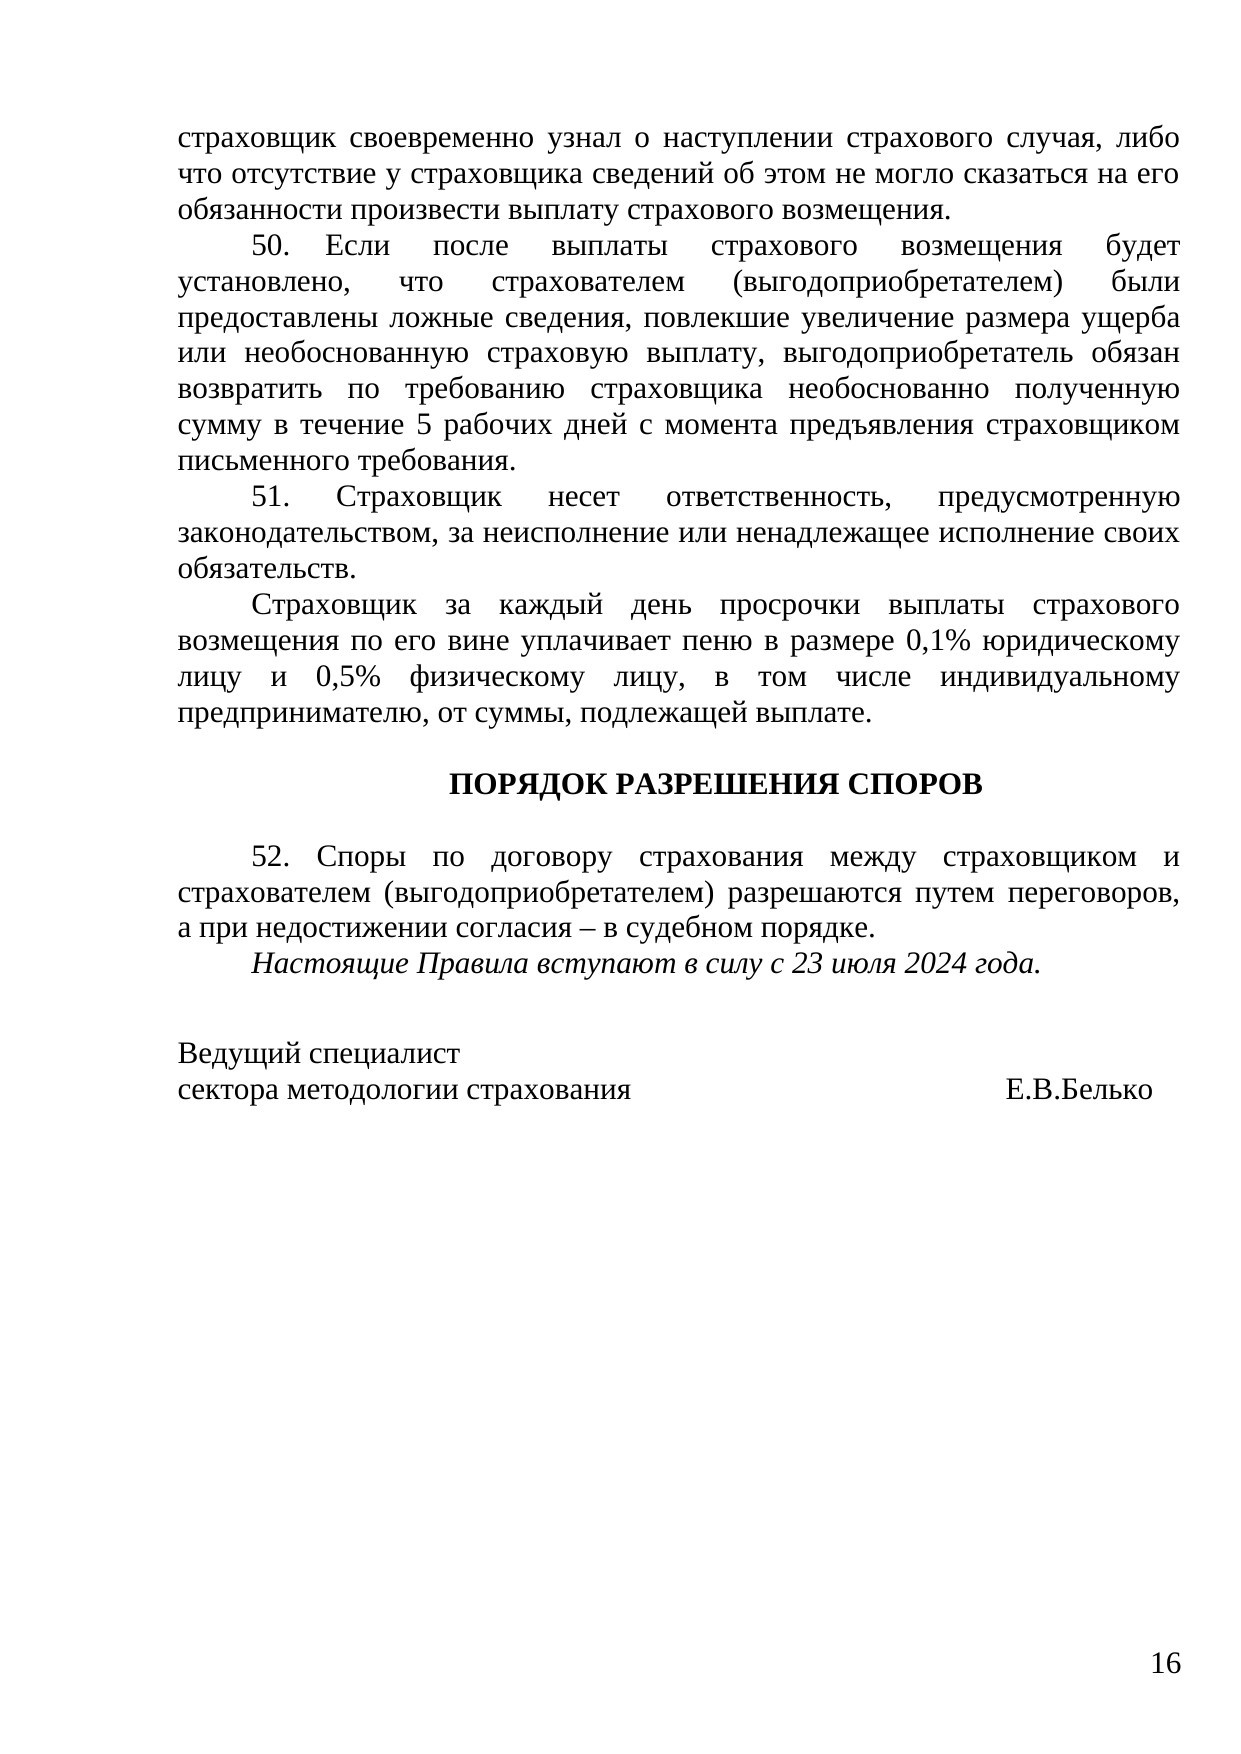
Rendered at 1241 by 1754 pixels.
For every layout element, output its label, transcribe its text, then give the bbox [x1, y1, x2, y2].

text 51. Страховщик несет ответственность, предусмотренную законодательством, за неисполнение или ненадлежащее исполнение своих обязательств. [177, 477, 1181, 585]
list сектора методологии страхования Е.В.Белько [177, 1070, 1181, 1106]
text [177, 118, 1181, 226]
text 50. Если после выплаты страхового возмещения будет установлено, что страхователем (выгодоприобретателем) были предоставлены ложные сведения, повлекшие увеличение размера ущерба или необоснованную страховую выплату, выгодоприобретатель обязан возвратить по требованию страховщика необоснованно полученную сумму в течение 5 рабочих дней с момента предъявления страховщиком письменного требования. [177, 226, 1181, 477]
list Ведущий специалист [177, 1034, 1181, 1070]
text Настоящие Правила вступают в силу с 23 июля 2024 года. [177, 945, 1181, 981]
text 52. Споры по договору страхования между страховщиком и страхователем (выгодоприобретателем) разрешаются путем переговоров, а при недостижении согласия – в судебном порядке. [177, 837, 1181, 945]
text ПОРЯДОК РАЗРЕШЕНИЯ СПОРОВ [177, 765, 1181, 801]
text Страховщик за каждый день просрочки выплаты страхового возмещения по его вине уплачивает пеню в размере 0,1% юридическому лицу и 0,5% физическому лицу, в том числе индивидуальному предпринимателю, от суммы, подлежащей выплате. [177, 585, 1181, 729]
